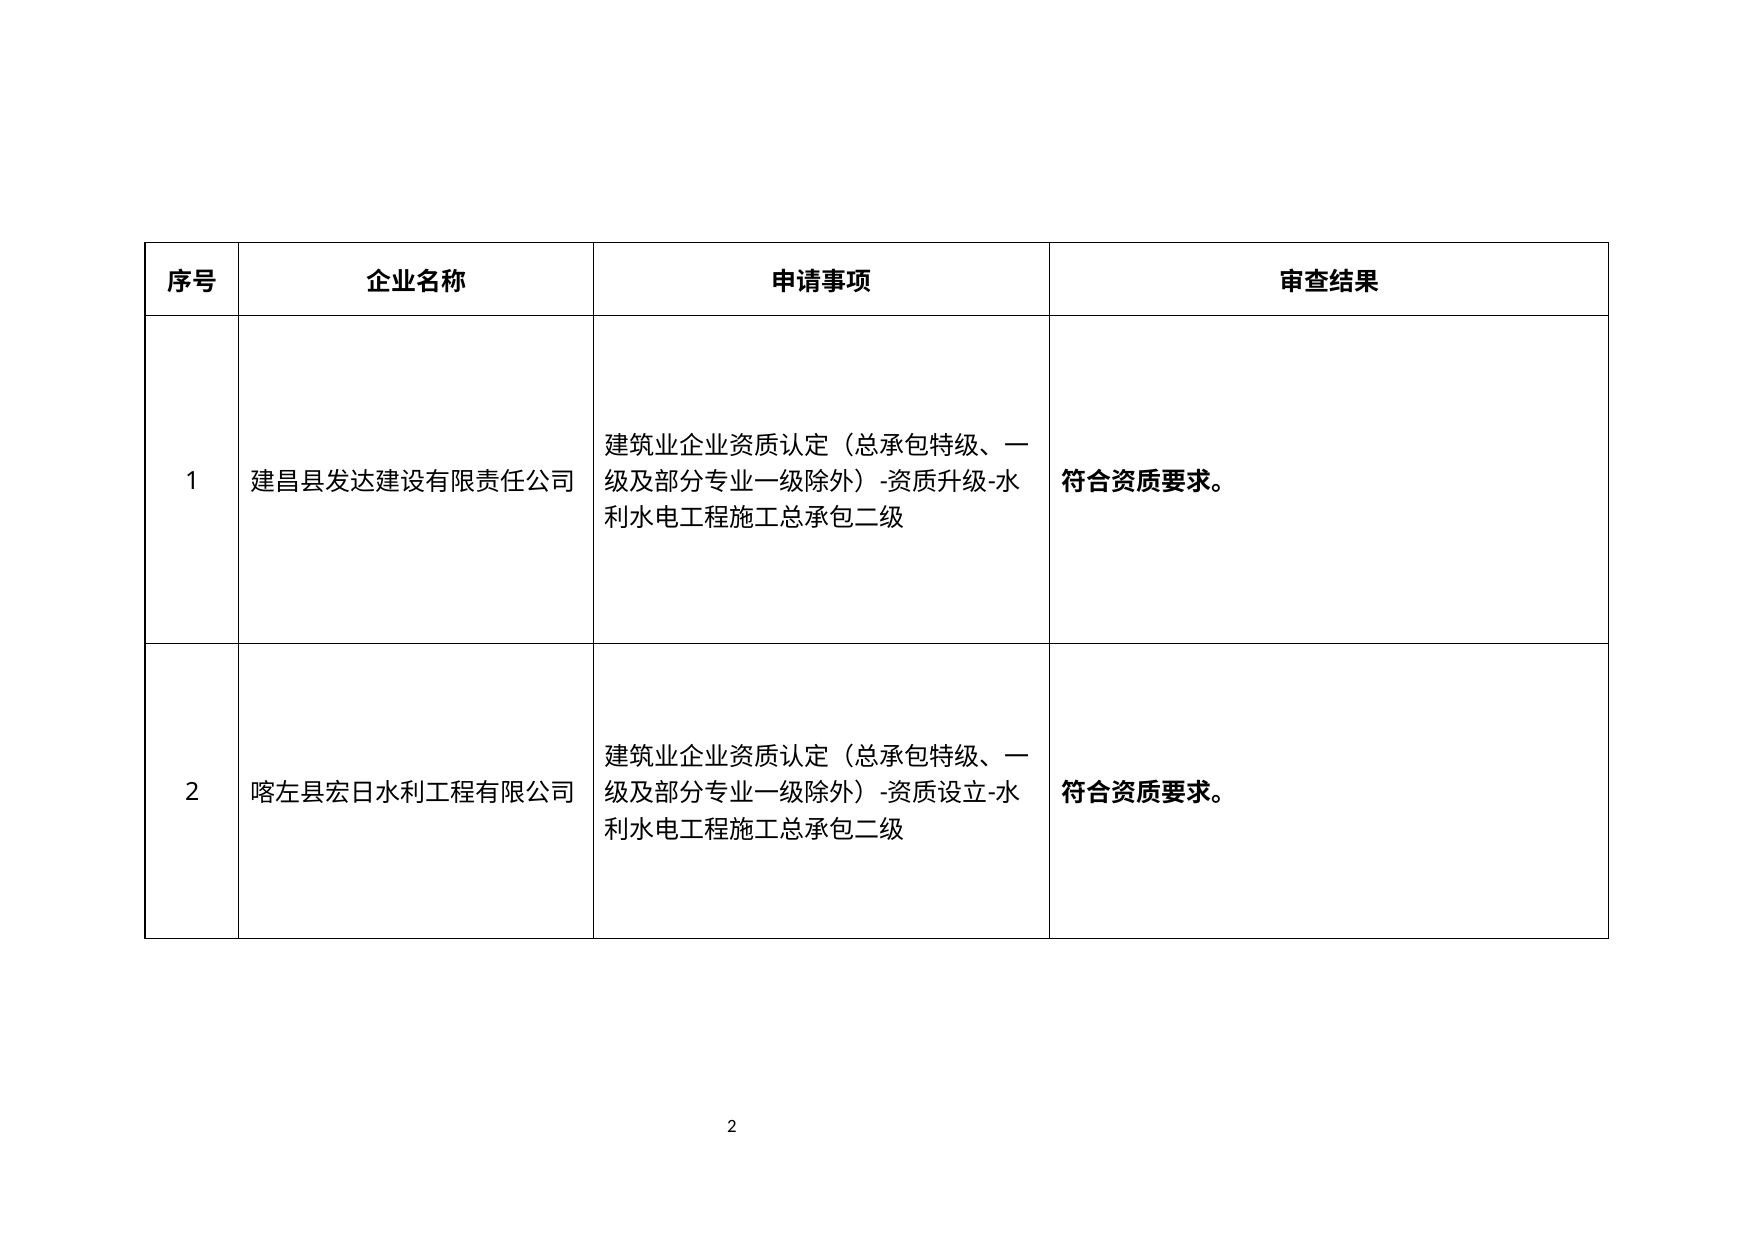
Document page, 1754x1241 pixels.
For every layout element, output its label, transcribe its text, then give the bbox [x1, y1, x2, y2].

table_header 企业名称 [239, 243, 593, 315]
table_header 审查结果 [1050, 243, 1608, 315]
table_header 申请事项 [594, 243, 1049, 315]
table_cell 建筑业企业资质认定（总承包特级、一级及部分专业一级除外）-资质设立-水利水电工程施工总承包二级 [594, 644, 1049, 938]
table_cell 喀左县宏日水利工程有限公司 [239, 644, 593, 938]
table_header 序号 [146, 243, 238, 315]
table_cell [146, 316, 238, 643]
table_cell [146, 644, 238, 938]
table_cell 符合资质要求。 [1050, 316, 1608, 643]
table_cell 符合资质要求。 [1050, 644, 1608, 938]
table_cell 建筑业企业资质认定（总承包特级、一级及部分专业一级除外）-资质升级-水利水电工程施工总承包二级 [594, 316, 1049, 643]
table_cell 建昌县发达建设有限责任公司 [239, 316, 593, 643]
